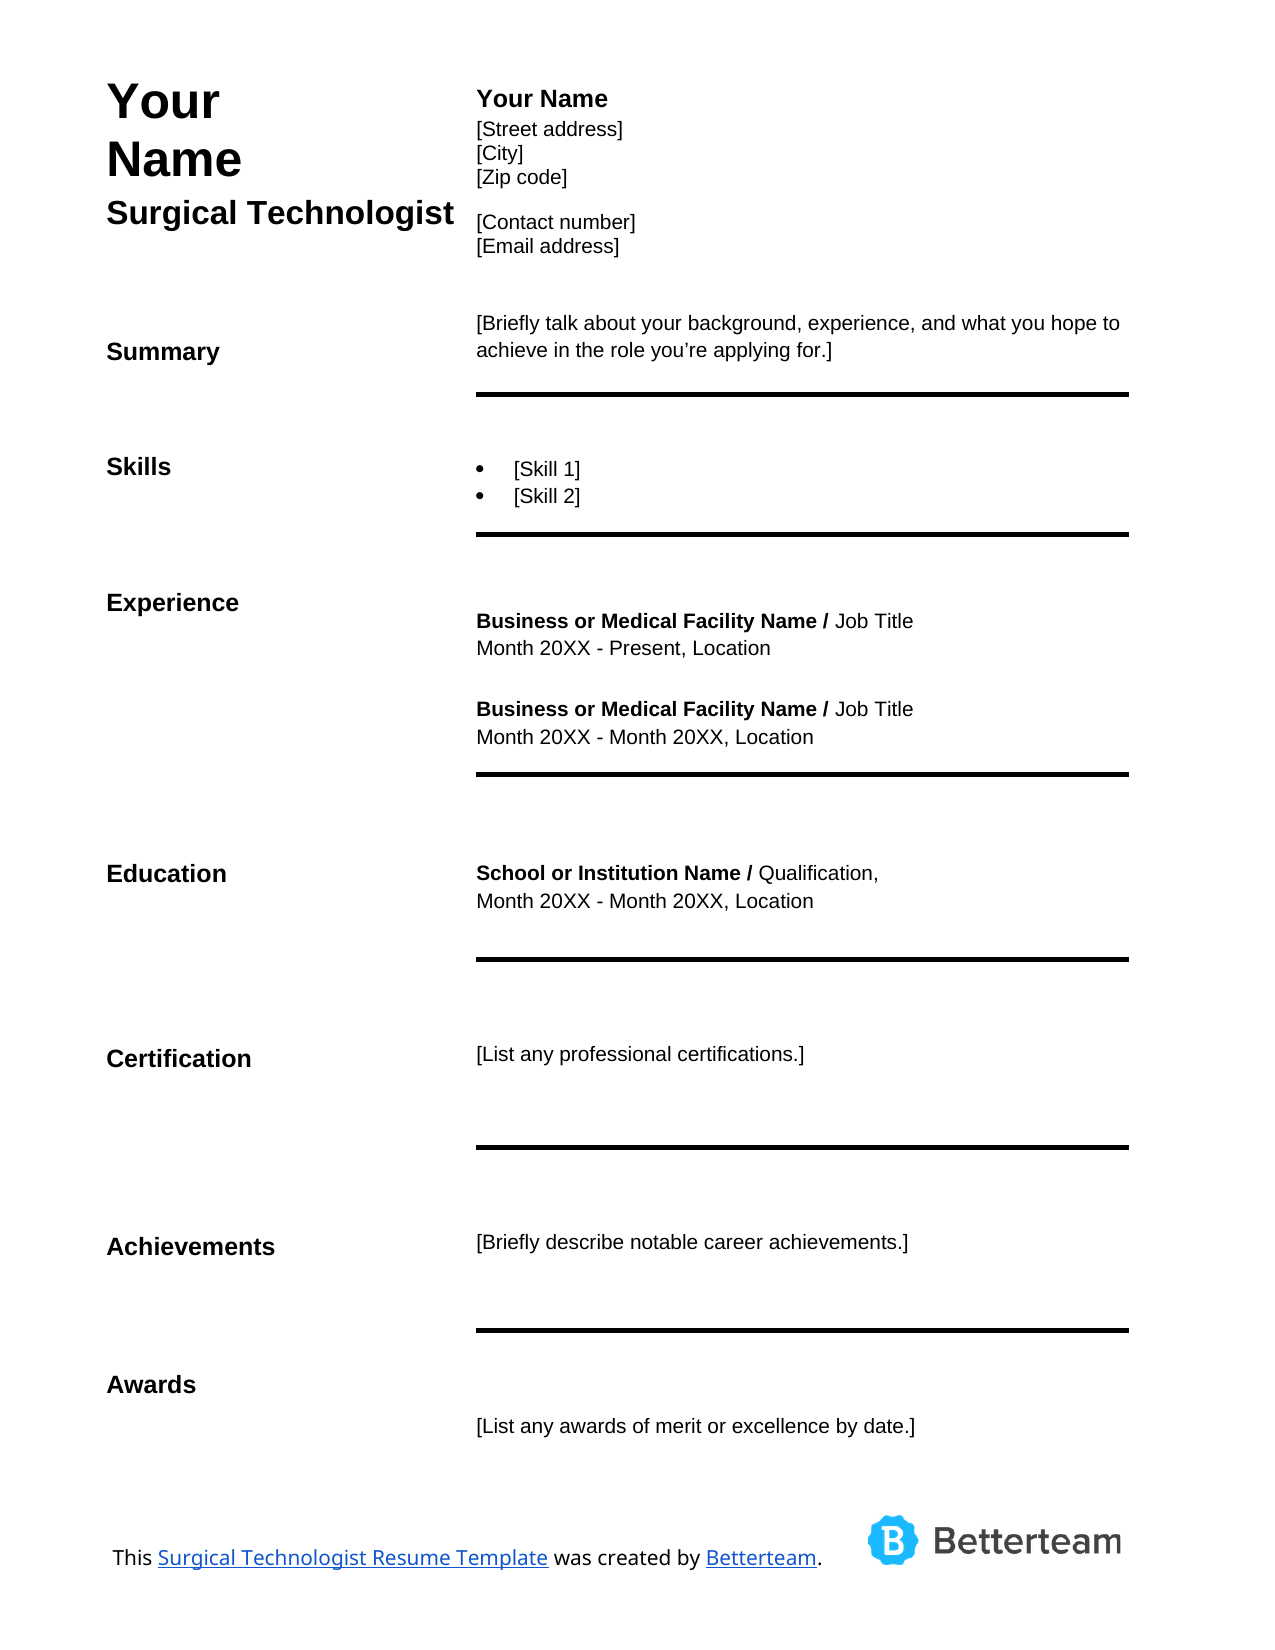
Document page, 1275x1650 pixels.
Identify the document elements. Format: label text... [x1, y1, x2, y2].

picture [476, 392, 1129, 397]
table_cell Achievements [99, 1135, 466, 1288]
table_header Awards [99, 1318, 466, 1448]
picture [476, 1145, 1129, 1150]
table_cell [List any professional certifications.] [466, 947, 1148, 1135]
table_cell Business or Medical Facility Name / Job Title Month 20XX - Present, Location Business or Medical Facility Name / Job Title Month 20XX - Month 20XX, Location [466, 522, 1148, 762]
picture [867, 1515, 1121, 1565]
picture [476, 772, 1129, 777]
table_cell [Briefly describe notable career achievements.] [466, 1135, 1148, 1288]
table_cell [Briefly talk about your background, experience, and what you hope to achieve in the role you’re applying for.] [Skill 1] [Skill 2] [466, 300, 1148, 522]
table_cell Summary Skills [99, 300, 466, 522]
picture [476, 532, 1129, 537]
picture [476, 1328, 1129, 1333]
table_cell Certification [99, 947, 466, 1135]
table_header Your Name [Street address] [City] [Zip code] [Contact number] [Email address] [466, 61, 1148, 300]
table_cell School or Institution Name / Qualification, Month 20XX - Month 20XX, Location [466, 762, 1148, 947]
table_cell Education [99, 762, 466, 947]
table_cell Experience [99, 522, 466, 762]
picture [476, 957, 1129, 962]
table_header [List any awards of merit or excellence by date.] [466, 1318, 1148, 1448]
table_header Your Name Surgical Technologist [99, 61, 466, 300]
